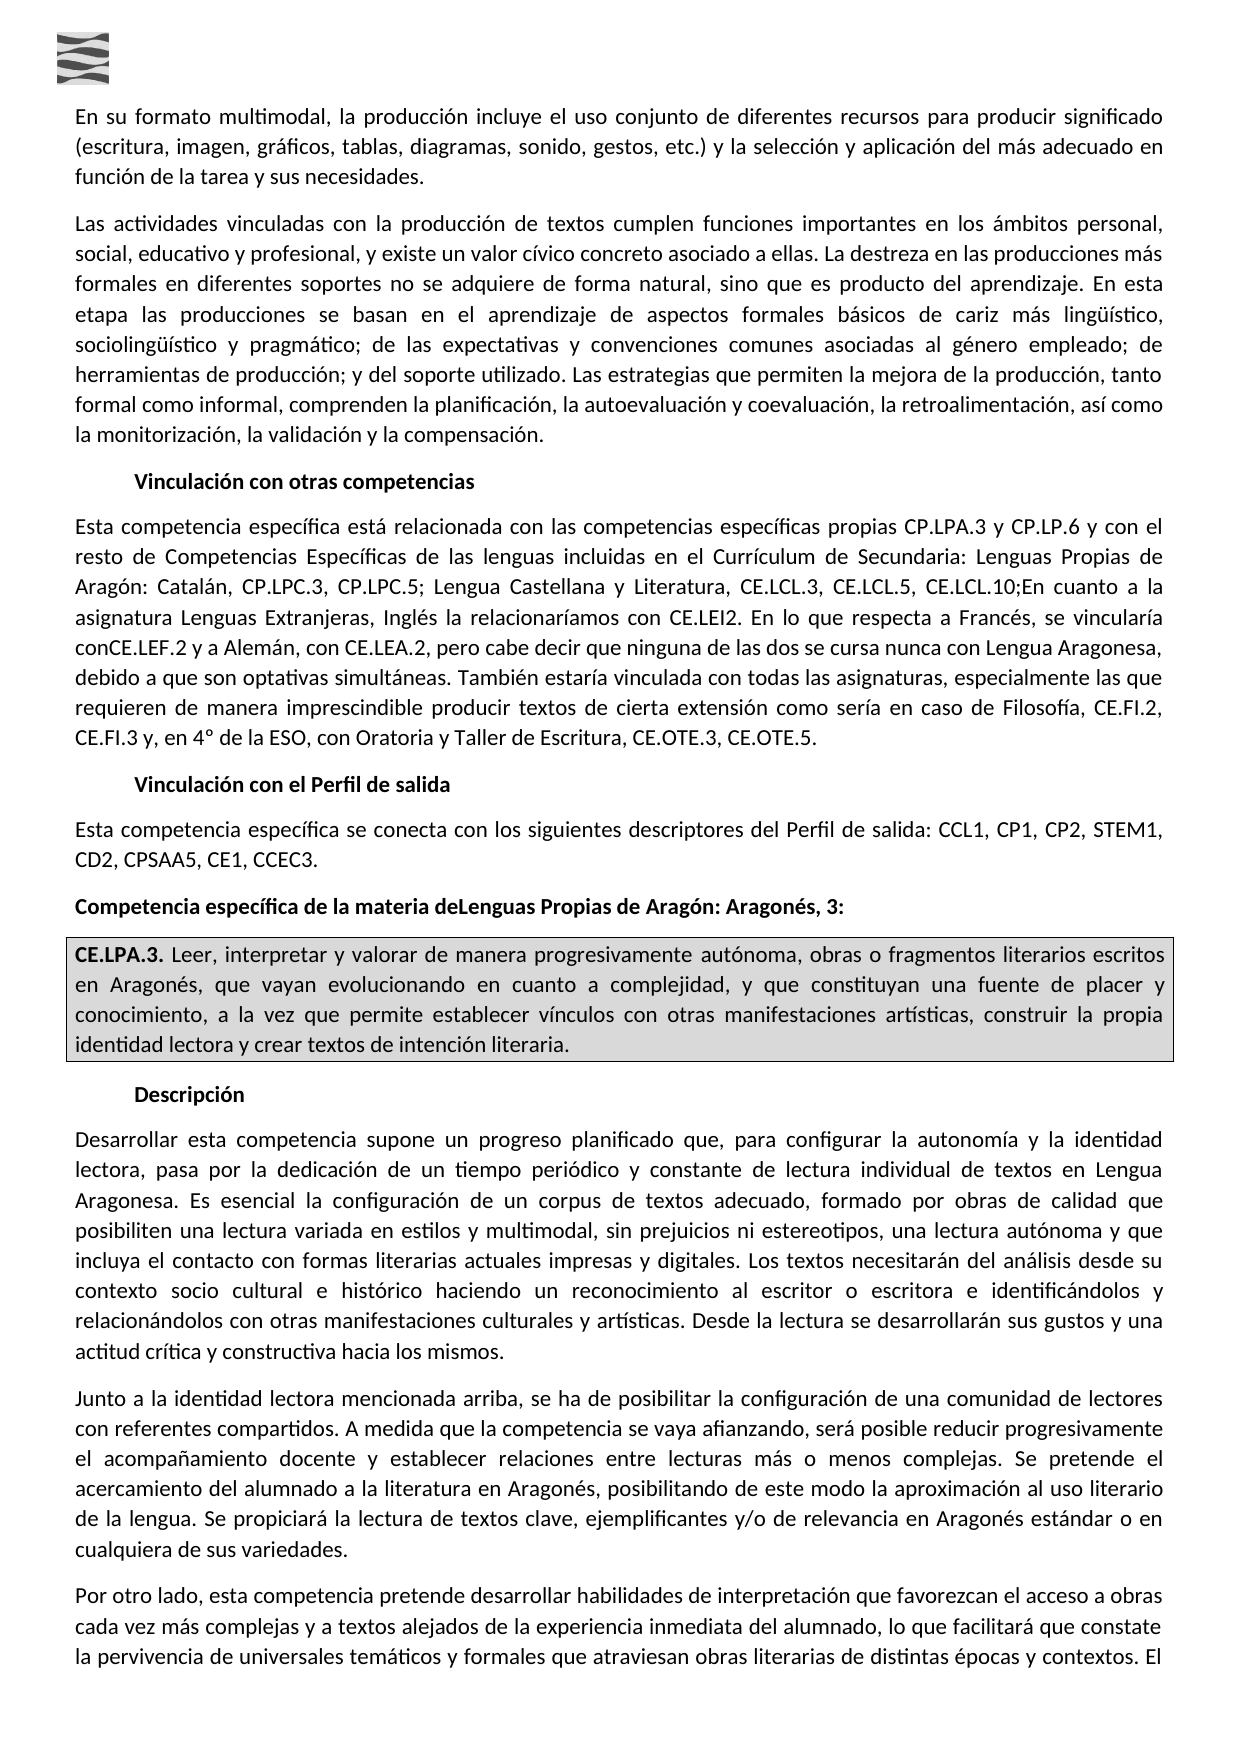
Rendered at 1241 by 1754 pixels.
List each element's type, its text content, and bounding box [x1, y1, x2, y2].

text En su formato multimodal, la producción incluye el uso conjunto de diferentes recursos para producir significado (escritura, imagen, gráficos, tablas, diagramas, sonido, gestos, etc.) y la selección y aplicación del más adecuado en función de la tarea y sus necesidades. [75, 102, 1165, 190]
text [75, 1582, 1165, 1670]
subtitle Vinculación con el Perfil de salida [134, 770, 1165, 798]
text Desarrollar esta competencia supone un progreso planificado que, para configurar la autonomía y la identidad lectora, pasa por la dedicación de un tiempo periódico y constante de lectura individual de textos en Lengua Aragonesa. Es esencial la configuración de un corpus de textos adecuado, formado por obras de calidad que posibiliten una lectura variada en estilos y multimodal, sin prejuicios ni estereotipos, una lectura autónoma y que incluya el contacto con formas literarias actuales impresas y digitales. Los textos necesitarán del análisis desde su contexto socio cultural e histórico haciendo un reconocimiento al escritor o escritora e identificándolos y relacionándolos con otras manifestaciones culturales y artísticas. Desde la lectura se desarrollarán sus gustos y una actitud crítica y constructiva hacia los mismos. [75, 1125, 1165, 1365]
text CE.LPA.3. Leer, interpretar y valorar de manera progresivamente autónoma, obras o fragmentos literarios escritos en Aragonés, que vayan evolucionando en cuanto a complejidad, y que constituyan una fuente de placer y conocimiento, a la vez que permite establecer vínculos con otras manifestaciones artísticas, construir la propia identidad lectora y crear textos de intención literaria. [67, 938, 1173, 1061]
text Esta competencia específica está relacionada con las competencias específicas propias CP.LPA.3 y CP.LP.6 y con el resto de Competencias Específicas de las lenguas incluidas en el Currículum de Secundaria: Lenguas Propias de Aragón: Catalán, CP.LPC.3, CP.LPC.5; Lengua Castellana y Literatura, CE.LCL.3, CE.LCL.5, CE.LCL.10;En cuanto a la asignatura Lenguas Extranjeras, Inglés la relacionaríamos con CE.LEI2. En lo que respecta a Francés, se vincularía conCE.LEF.2 y a Alemán, con CE.LEA.2, pero cabe decir que ninguna de las dos se cursa nunca con Lengua Aragonesa, debido a que son optativas simultáneas. También estaría vinculada con todas las asignaturas, especialmente las que requieren de manera imprescindible producir textos de cierta extensión como sería en caso de Filosofía, CE.FI.2, CE.FI.3 y, en 4º de la ESO, con Oratoria y Taller de Escritura, CE.OTE.3, CE.OTE.5. [75, 512, 1165, 752]
subtitle Descripción [134, 1081, 1165, 1109]
subtitle Competencia específica de la materia deLenguas Propias de Aragón: Aragonés, 3: [75, 892, 1165, 920]
subtitle Vinculación con otras competencias [134, 467, 1165, 495]
text Junto a la identidad lectora mencionada arriba, se ha de posibilitar la configuración de una comunidad de lectores con referentes compartidos. A medida que la competencia se vaya afianzando, será posible reducir progresivamente el acompañamiento docente y establecer relaciones entre lecturas más o menos complejas. Se pretende el acercamiento del alumnado a la literatura en Aragonés, posibilitando de este modo la aproximación al uso literario de la lengua. Se propiciará la lectura de textos clave, ejemplificantes y/o de relevancia en Aragonés estándar o en cualquiera de sus variedades. [75, 1384, 1165, 1563]
text Esta competencia específica se conecta con los siguientes descriptores del Perfil de salida: CCL1, CP1, CP2, STEM1, CD2, CPSAA5, CE1, CCEC3. [75, 815, 1165, 873]
text Las actividades vinculadas con la producción de textos cumplen funciones importantes en los ámbitos personal, social, educativo y profesional, y existe un valor cívico concreto asociado a ellas. La destreza en las producciones más formales en diferentes soportes no se adquiere de forma natural, sino que es producto del aprendizaje. En esta etapa las producciones se basan en el aprendizaje de aspectos formales básicos de cariz más lingüístico, sociolingüístico y pragmático; de las expectativas y convenciones comunes asociadas al género empleado; de herramientas de producción; y del soporte utilizado. Las estrategias que permiten la mejora de la producción, tanto formal como informal, comprenden la planificación, la autoevaluación y coevaluación, la retroalimentación, así como la monitorización, la validación y la compensación. [75, 209, 1165, 448]
